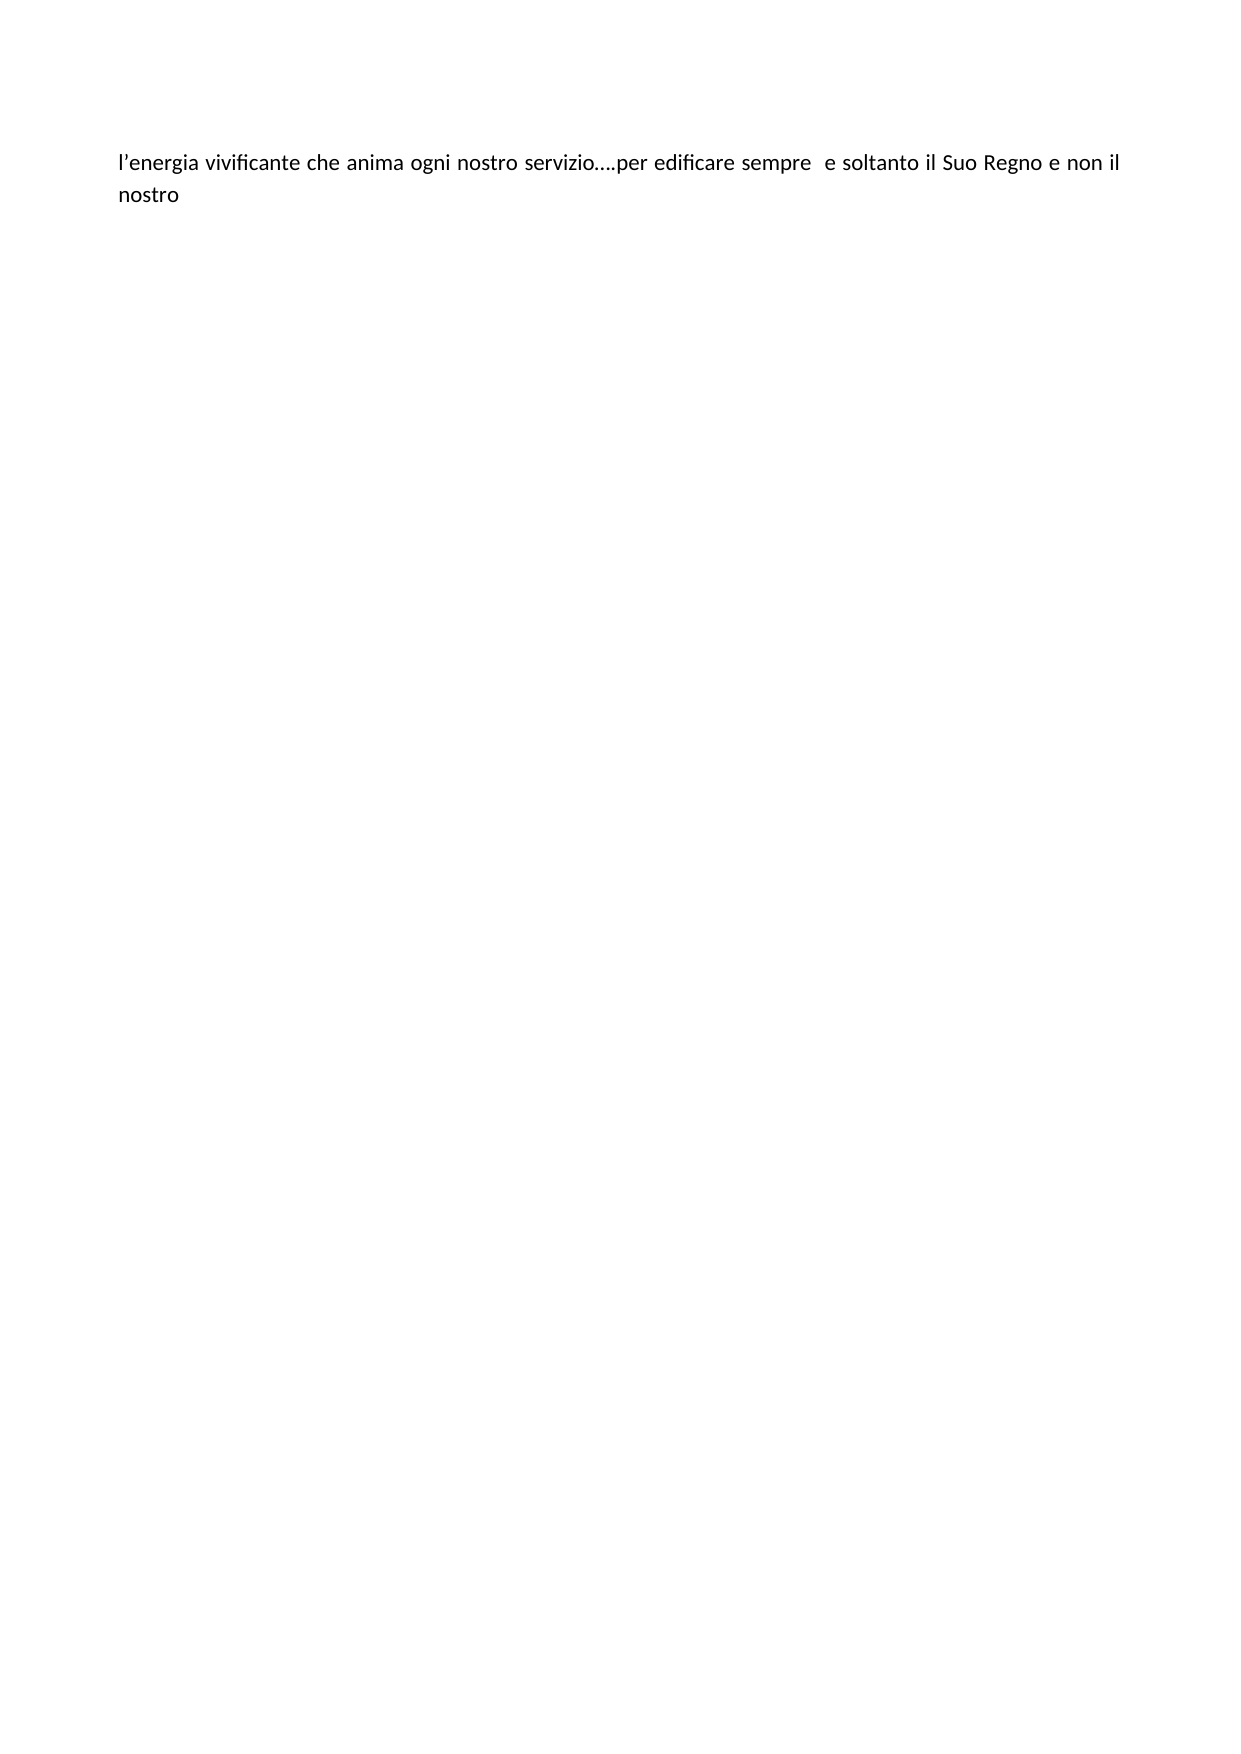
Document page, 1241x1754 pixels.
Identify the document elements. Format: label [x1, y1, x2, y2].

text [118, 148, 1122, 208]
